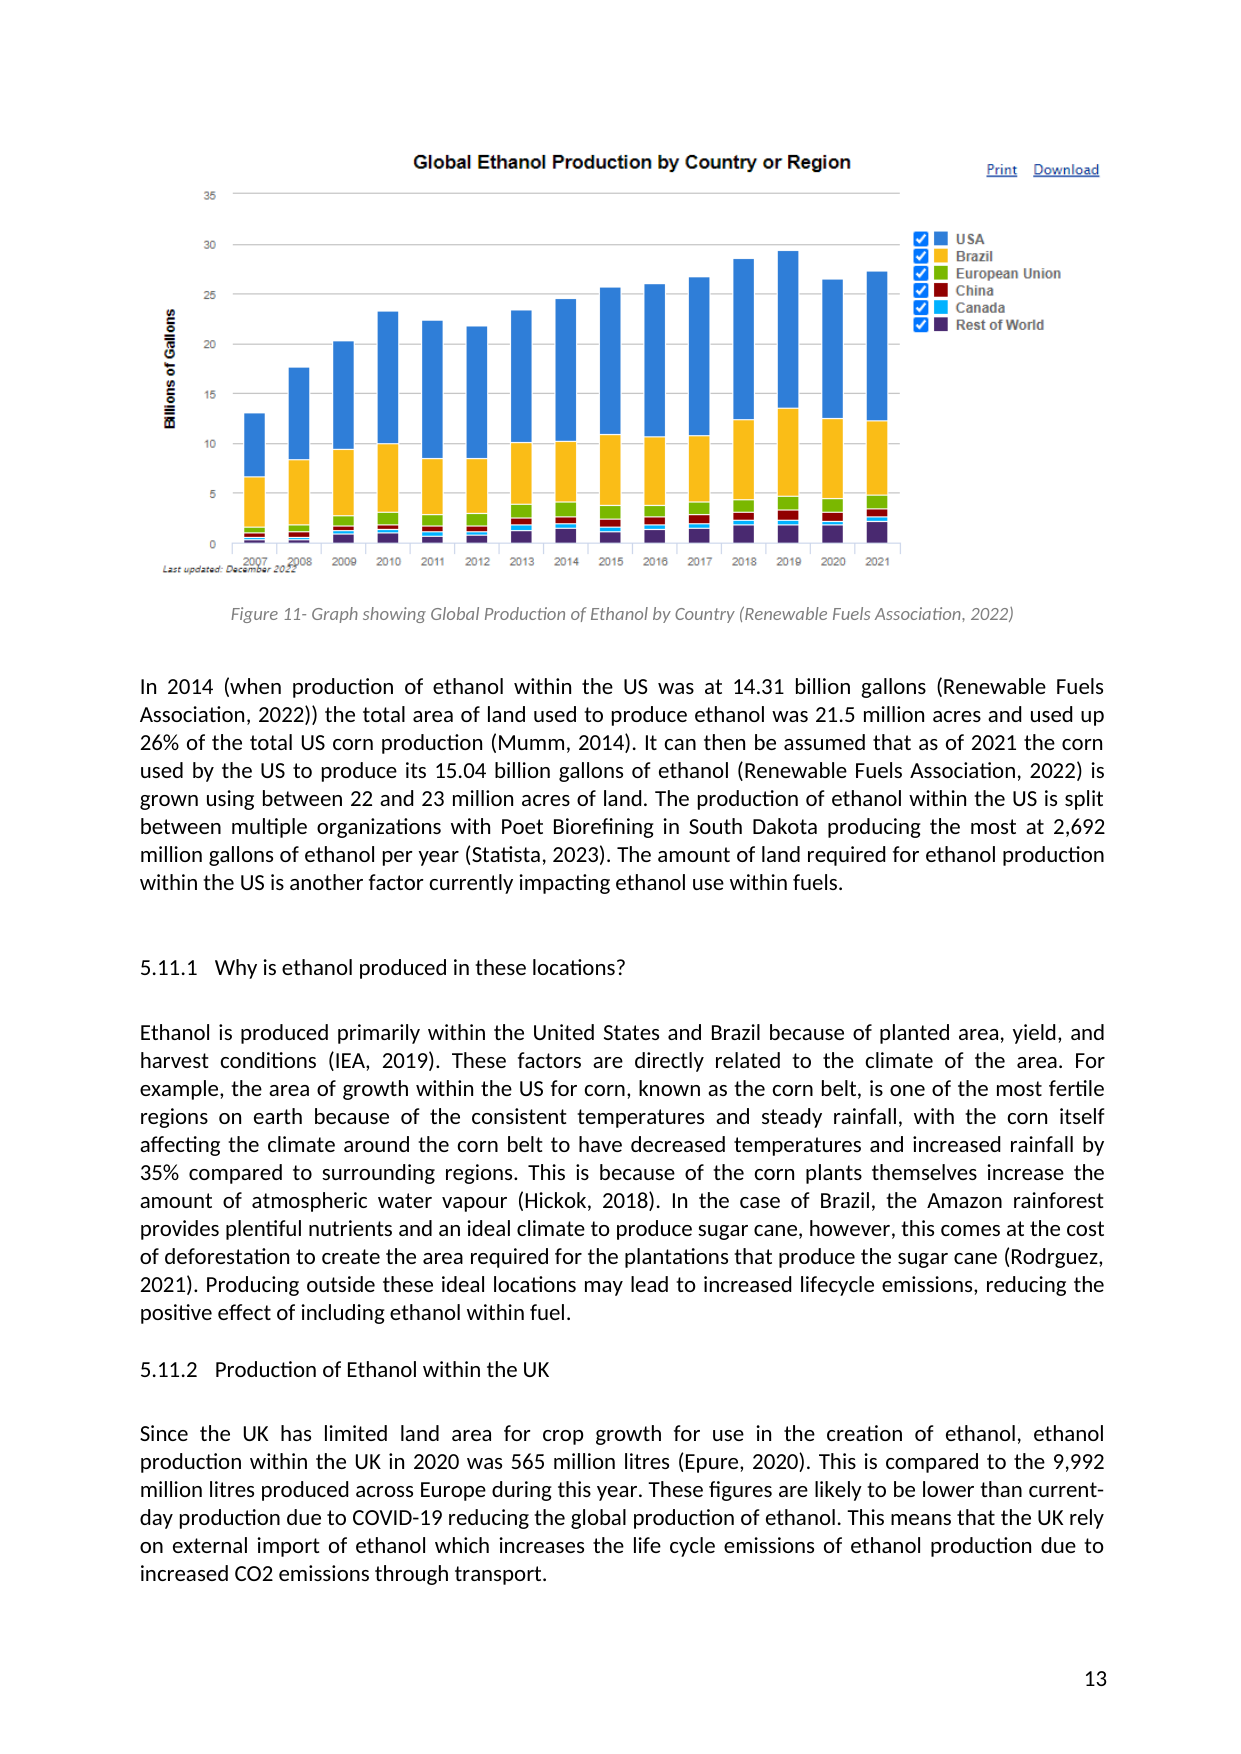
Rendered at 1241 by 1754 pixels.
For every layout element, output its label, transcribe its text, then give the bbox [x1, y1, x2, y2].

text Ethanol is produced primarily within the United States and Brazil because of planted area, yield, and harvest conditions (IEA, 2019). These factors are directly related to the climate of the area. For example, the area of growth within the US for corn, known as the corn belt, is one of the most fertile regions on earth because of the consistent temperatures and steady rainfall, with the corn itself affecting the climate around the corn belt to have decreased temperatures and increased rainfall by 35% compared to surrounding regions. This is because of the corn plants themselves increase the amount of atmospheric water vapour (Hickok, 2018). In the case of Brazil, the Amazon rainforest provides plentiful nutrients and an ideal climate to produce sugar cane, however, this comes at the cost of deforestation to create the area required for the plantations that produce the sugar cane (Rodrguez, 2021). Producing outside these ideal locations may lead to increased lifecycle emissions, reducing the positive effect of including ethanol within fuel. [139, 1018, 1107, 1326]
picture [136, 139, 1101, 574]
subtitle Production of Ethanol within the UK [139, 1355, 1107, 1383]
text Since the UK has limited land area for crop growth for use in the creation of ethanol, ethanol production within the UK in 2020 was 565 million litres (Epure, 2020). This is compared to the 9,992 million litres produced across Europe during this year. These figures are likely to be lower than current-day production due to COVID-19 reducing the global production of ethanol. This means that the UK rely on external import of ethanol which increases the life cycle emissions of ethanol production due to increased CO2 emissions through transport. [139, 1419, 1107, 1588]
text In 2014 (when production of ethanol within the US was at 14.31 billion gallons (Renewable Fuels Association, 2022)) the total area of land used to produce ethanol was 21.5 million acres and used up 26% of the total US corn production (Mumm, 2014). It can then be assumed that as of 2021 the corn used by the US to produce its 15.04 billion gallons of ethanol (Renewable Fuels Association, 2022) is grown using between 22 and 23 million acres of land. The production of ethanol within the US is split between multiple organizations with Poet Biorefining in South Dakota producing the most at 2,692 million gallons of ethanol per year (Statista, 2023). The amount of land required for ethanol production within the US is another factor currently impacting ethanol use within fuels. [139, 672, 1107, 896]
subtitle Why is ethanol produced in these locations? [139, 953, 1107, 981]
